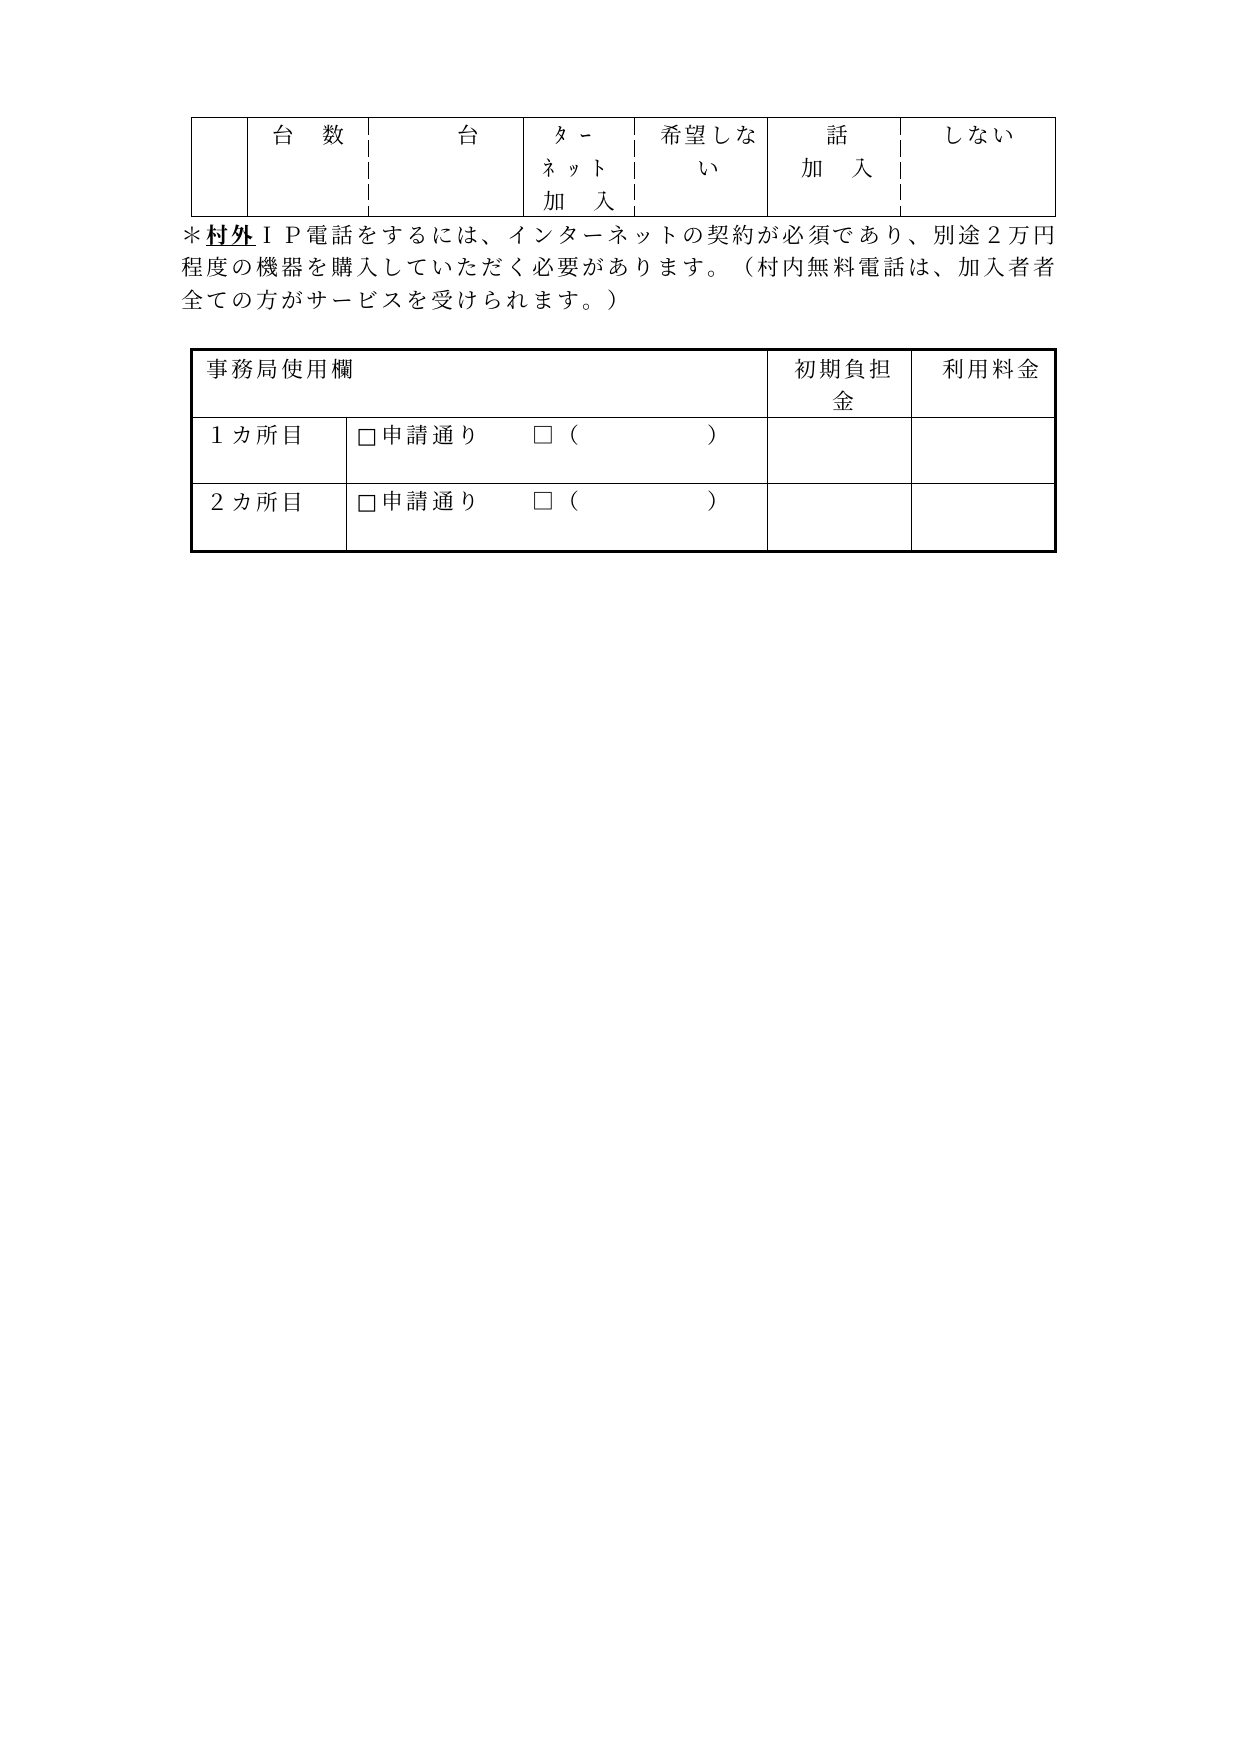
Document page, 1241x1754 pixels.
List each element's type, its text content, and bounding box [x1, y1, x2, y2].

table_cell 希望する 希望しない [635, 118, 767, 216]
table_cell 台 [369, 118, 523, 216]
table_header 利用料金 [912, 351, 1054, 417]
table_cell [768, 484, 911, 549]
table_cell テレビの 台 数 [248, 118, 369, 216]
table_cell 村外IP電話 加 入 [768, 118, 900, 216]
table_header 初期負担金 [768, 351, 911, 417]
table_cell □申請通り □（ ） [347, 484, 767, 549]
table_cell ｲﾝﾀｰﾈｯﾄ 加 入 [524, 118, 634, 216]
table_cell す る しない [900, 118, 1055, 216]
table_cell [912, 484, 1054, 549]
table_cell [912, 418, 1054, 483]
table_cell [768, 418, 911, 483]
table_cell １カ所目 [193, 418, 346, 483]
table_cell □申請通り □（ ） [347, 418, 767, 483]
table_header 事務局使用欄 [193, 351, 767, 417]
table_cell ２カ所目 [193, 484, 346, 549]
text ＊村外ＩＰ電話をするには、インターネットの契約が必須であり、別途２万円程度の機器を購入していただく必要があります。（村内無料電話は、加入者者全ての方がサービスを受けられます。） [181, 217, 1059, 315]
